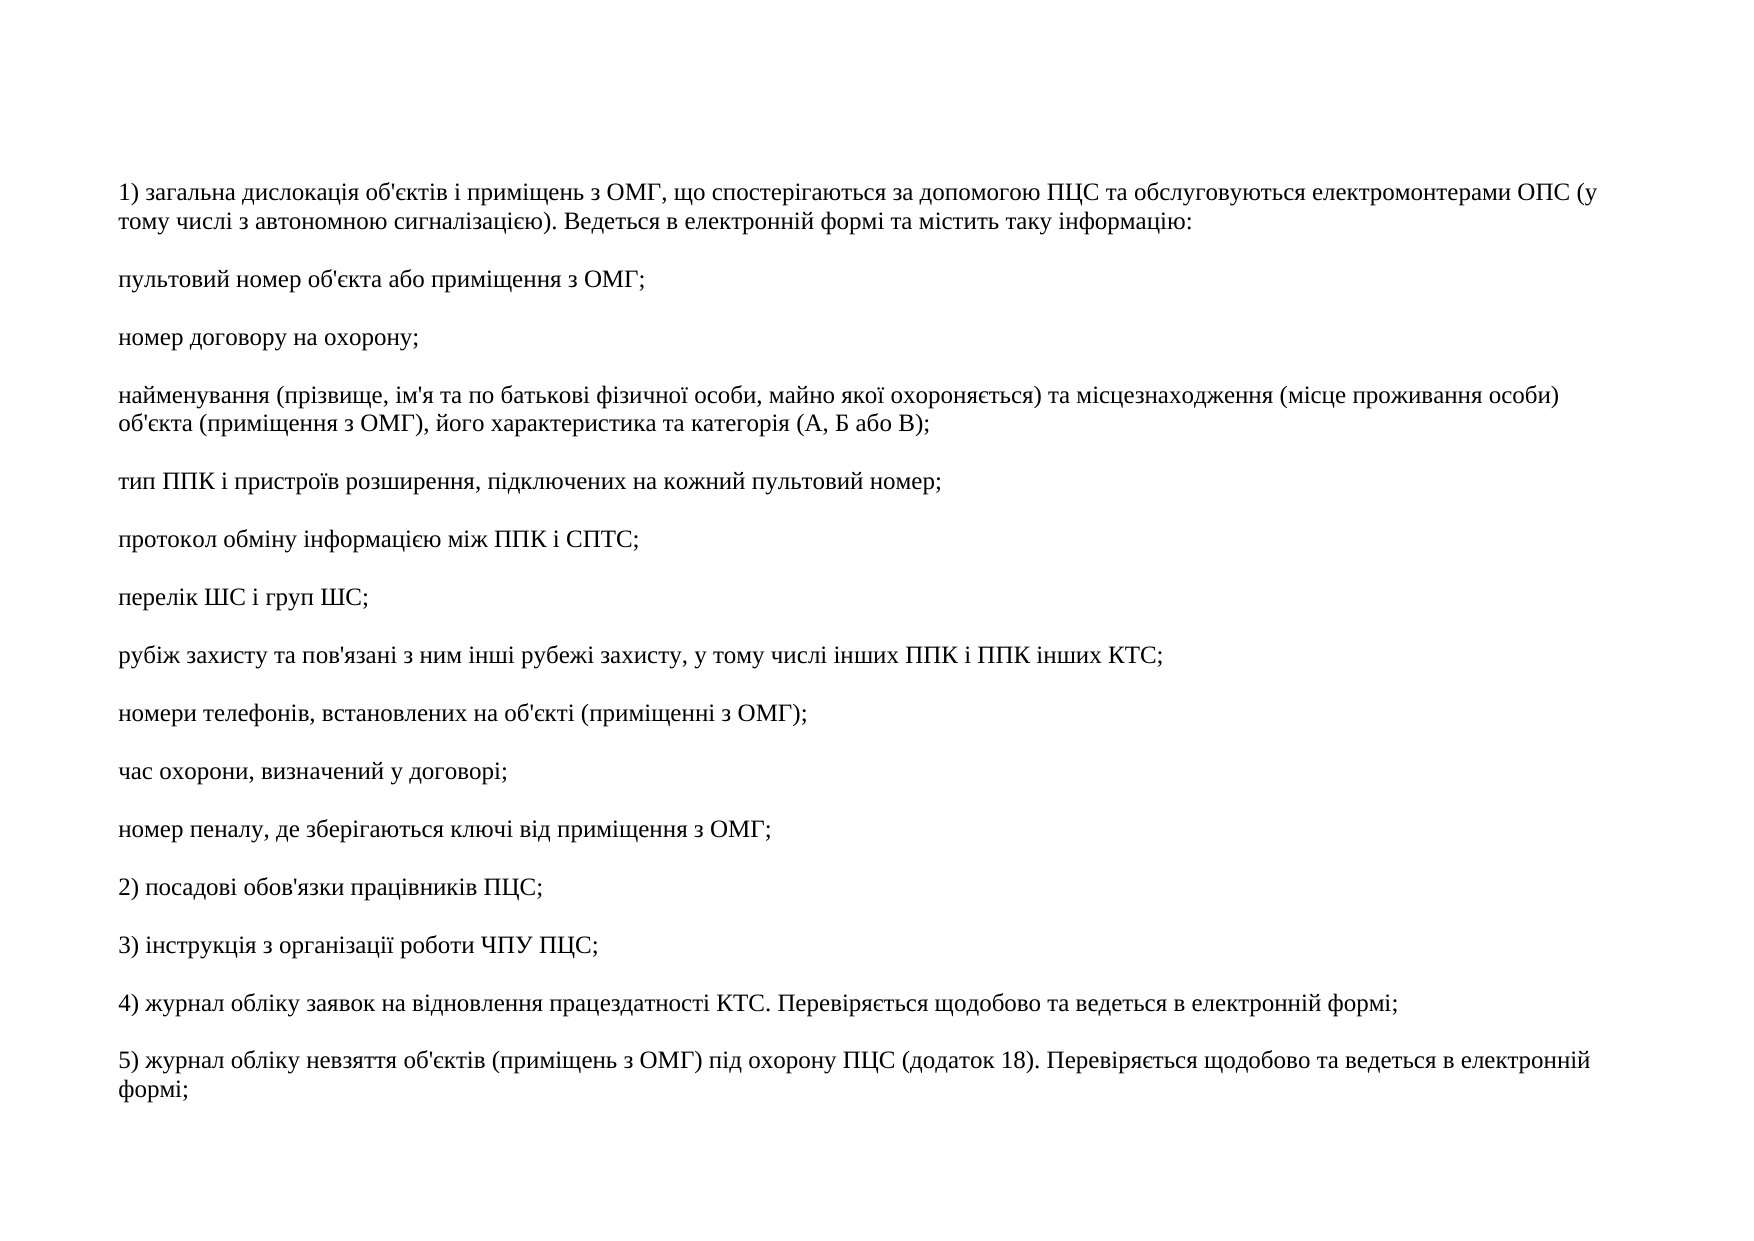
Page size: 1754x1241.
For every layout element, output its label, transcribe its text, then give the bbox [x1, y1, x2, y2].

text тип ППК і пристроїв розширення, підключених на кожний пультовий номер; [118, 466, 1636, 495]
text рубіж захисту та пов'язані з ним інші рубежі захисту, у тому числі інших ППК і ППК інших КТС; [118, 640, 1636, 669]
text перелік ШС і груп ШС; [118, 582, 1636, 611]
text час охорони, визначений у договорі; [118, 756, 1636, 785]
text протокол обміну інформацією між ППК і СПТС; [118, 524, 1636, 553]
text 2) посадові обов'язки працівників ПЦС; [118, 872, 1636, 901]
text пультовий номер об'єкта або приміщення з ОМГ; [118, 264, 1636, 293]
text найменування (прізвище, ім'я та по батькові фізичної особи, майно якої охороняється) та місцезнаходження (місце проживання особи) об'єкта (приміщення з ОМГ), його характеристика та категорія (А, Б або В); [118, 380, 1636, 437]
text номер пеналу, де зберігаються ключі від приміщення з ОМГ; [118, 814, 1636, 843]
text 1) загальна дислокація об'єктів і приміщень з ОМГ, що спостерігаються за допомогою ПЦС та обслуговуються електромонтерами ОПС (у тому числі з автономною сигналізацією). Ведеться в електронній формі та містить таку інформацію: [118, 177, 1636, 235]
text 3) інструкція з організації роботи ЧПУ ПЦС; [118, 930, 1636, 958]
text 4) журнал обліку заявок на відновлення працездатності КТС. Перевіряється щодобово та ведеться в електронній формі; [118, 988, 1636, 1016]
text номери телефонів, встановлених на об'єкті (приміщенні з ОМГ); [118, 698, 1636, 727]
text номер договору на охорону; [118, 322, 1636, 351]
text 5) журнал обліку невзяття об'єктів (приміщень з ОМГ) під охорону ПЦС (додаток 18). Перевіряється щодобово та ведеться в електронній формі; [118, 1046, 1636, 1103]
